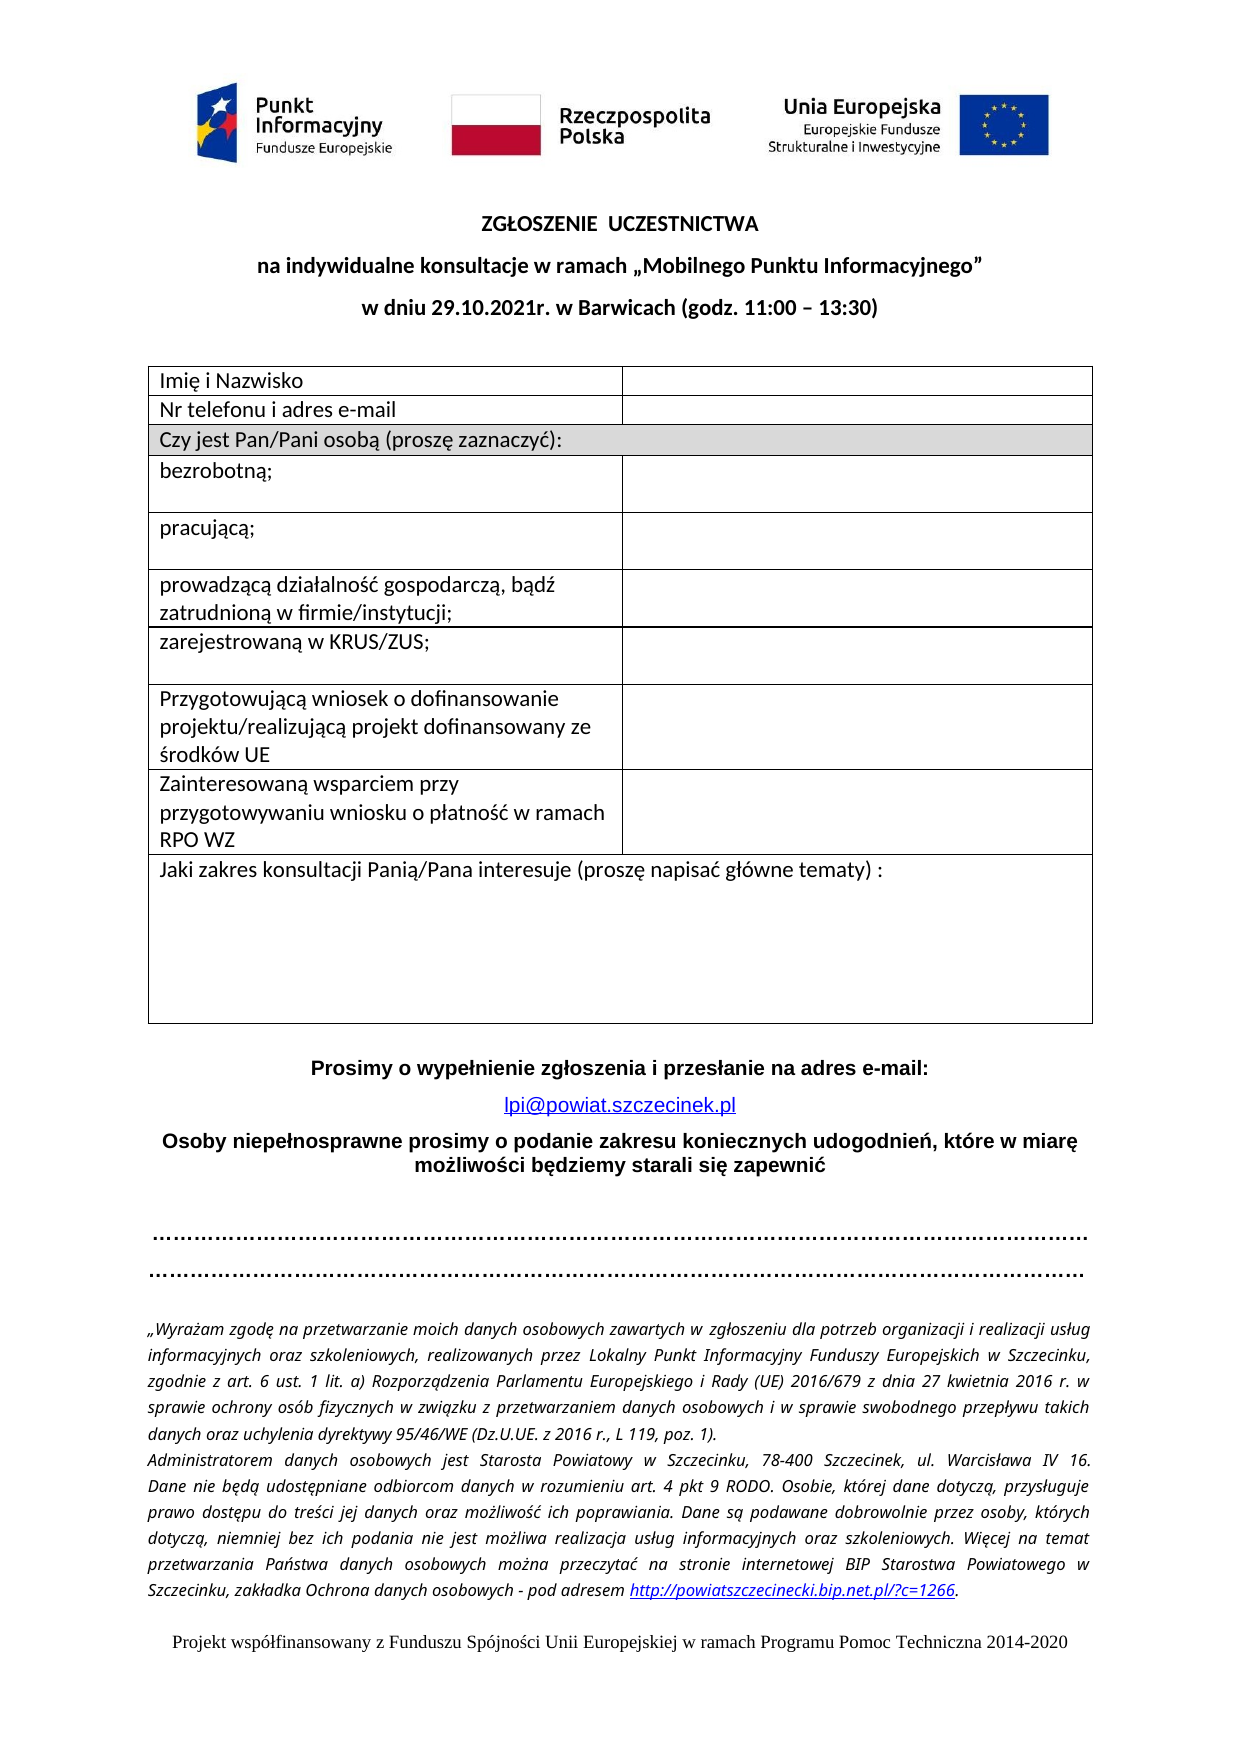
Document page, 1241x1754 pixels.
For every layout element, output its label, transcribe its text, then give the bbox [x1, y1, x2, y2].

table_cell pracującą; [149, 513, 622, 569]
table_cell Przygotowującą wniosek o dofinansowanie projektu/realizującą projekt dofinansowany ze środków UE [149, 685, 622, 768]
table_cell [623, 456, 1092, 512]
picture [188, 73, 1053, 168]
table_cell [623, 685, 1092, 768]
text Osoby niepełnosprawne prosimy o podanie zakresu koniecznych udogodnień, które w miarę możliwości będziemy starali się zapewnić [148, 1129, 1093, 1177]
table_cell Jaki zakres konsultacji Panią/Pana interesuje (proszę napisać główne tematy) : [149, 855, 1092, 1023]
text na indywidualne konsultacje w ramach „Mobilnego Punktu Informacyjnego” [148, 251, 1093, 279]
text Administratorem danych osobowych jest Starosta Powiatowy w Szczecinku, 78-400 Szczecinek, ul. Warcisława IV 16. Dane nie będą udostępniane odbiorcom danych w rozumieniu art. 4 pkt 9 RODO. Osobie, której dane dotyczą, przysługuje prawo dostępu do treści jej danych oraz możliwość ich poprawiania. Dane są podawane dobrowolnie przez osoby, których dotyczą, niemniej bez ich podania nie jest możliwa realizacja usług informacyjnych oraz szkoleniowych. Więcej na temat przetwarzania Państwa danych osobowych można przeczytać na stronie internetowej BIP Starostwa Powiatowego w Szczecinku, zakładka Ochrona danych osobowych - pod adresem http://powiatszczecinecki.bip.net.pl/?c=1266. [148, 1448, 1093, 1601]
table_cell Zainteresowaną wsparciem przy przygotowywaniu wniosku o płatność w ramach RPO WZ [149, 770, 622, 854]
text ……………………………………………………………………………………………………………………… [148, 1221, 1093, 1245]
text „Wyrażam zgodę na przetwarzanie moich danych osobowych zawartych w zgłoszeniu dla potrzeb organizacji i realizacji usług informacyjnych oraz szkoleniowych, realizowanych przez Lokalny Punkt Informacyjny Funduszy Europejskich w Szczecinku, zgodnie z art. 6 ust. 1 lit. a) Rozporządzenia Parlamentu Europejskiego i Rady (UE) 2016/679 z dnia 27 kwietnia 2016 r. w sprawie ochrony osób fizycznych w związku z przetwarzaniem danych osobowych i w sprawie swobodnego przepływu takich danych oraz uchylenia dyrektywy 95/46/WE (Dz.U.UE. z 2016 r., L 119, poz. 1). [148, 1318, 1093, 1445]
table_header [623, 367, 1092, 394]
table_cell [623, 513, 1092, 569]
table_cell zarejestrowaną w KRUS/ZUS; [149, 628, 622, 683]
text Prosimy o wypełnienie zgłoszenia i przesłanie na adres e-mail: [148, 1056, 1093, 1080]
table_cell Nr telefonu i adres e-mail [149, 396, 622, 424]
text w dniu 29.10.2021r. w Barwicach (godz. 11:00 – 13:30) [148, 293, 1093, 321]
table_cell [623, 770, 1092, 854]
table_cell [623, 628, 1092, 683]
table_cell [623, 396, 1092, 424]
table_header Imię i Nazwisko [149, 367, 622, 394]
table_cell [623, 570, 1092, 626]
table_cell prowadzącą działalność gospodarczą, bądź zatrudnioną w firmie/instytucji; [149, 570, 622, 626]
table_cell Czy jest Pan/Pani osobą (proszę zaznaczyć): [149, 425, 1092, 455]
text ……………………………………………………………………………………………………………………… [148, 1257, 1093, 1281]
text ZGŁOSZENIE UCZESTNICTWA [148, 209, 1093, 237]
text lpi@powiat.szczecinek.pl [148, 1092, 1093, 1116]
table_cell bezrobotną; [149, 456, 622, 512]
